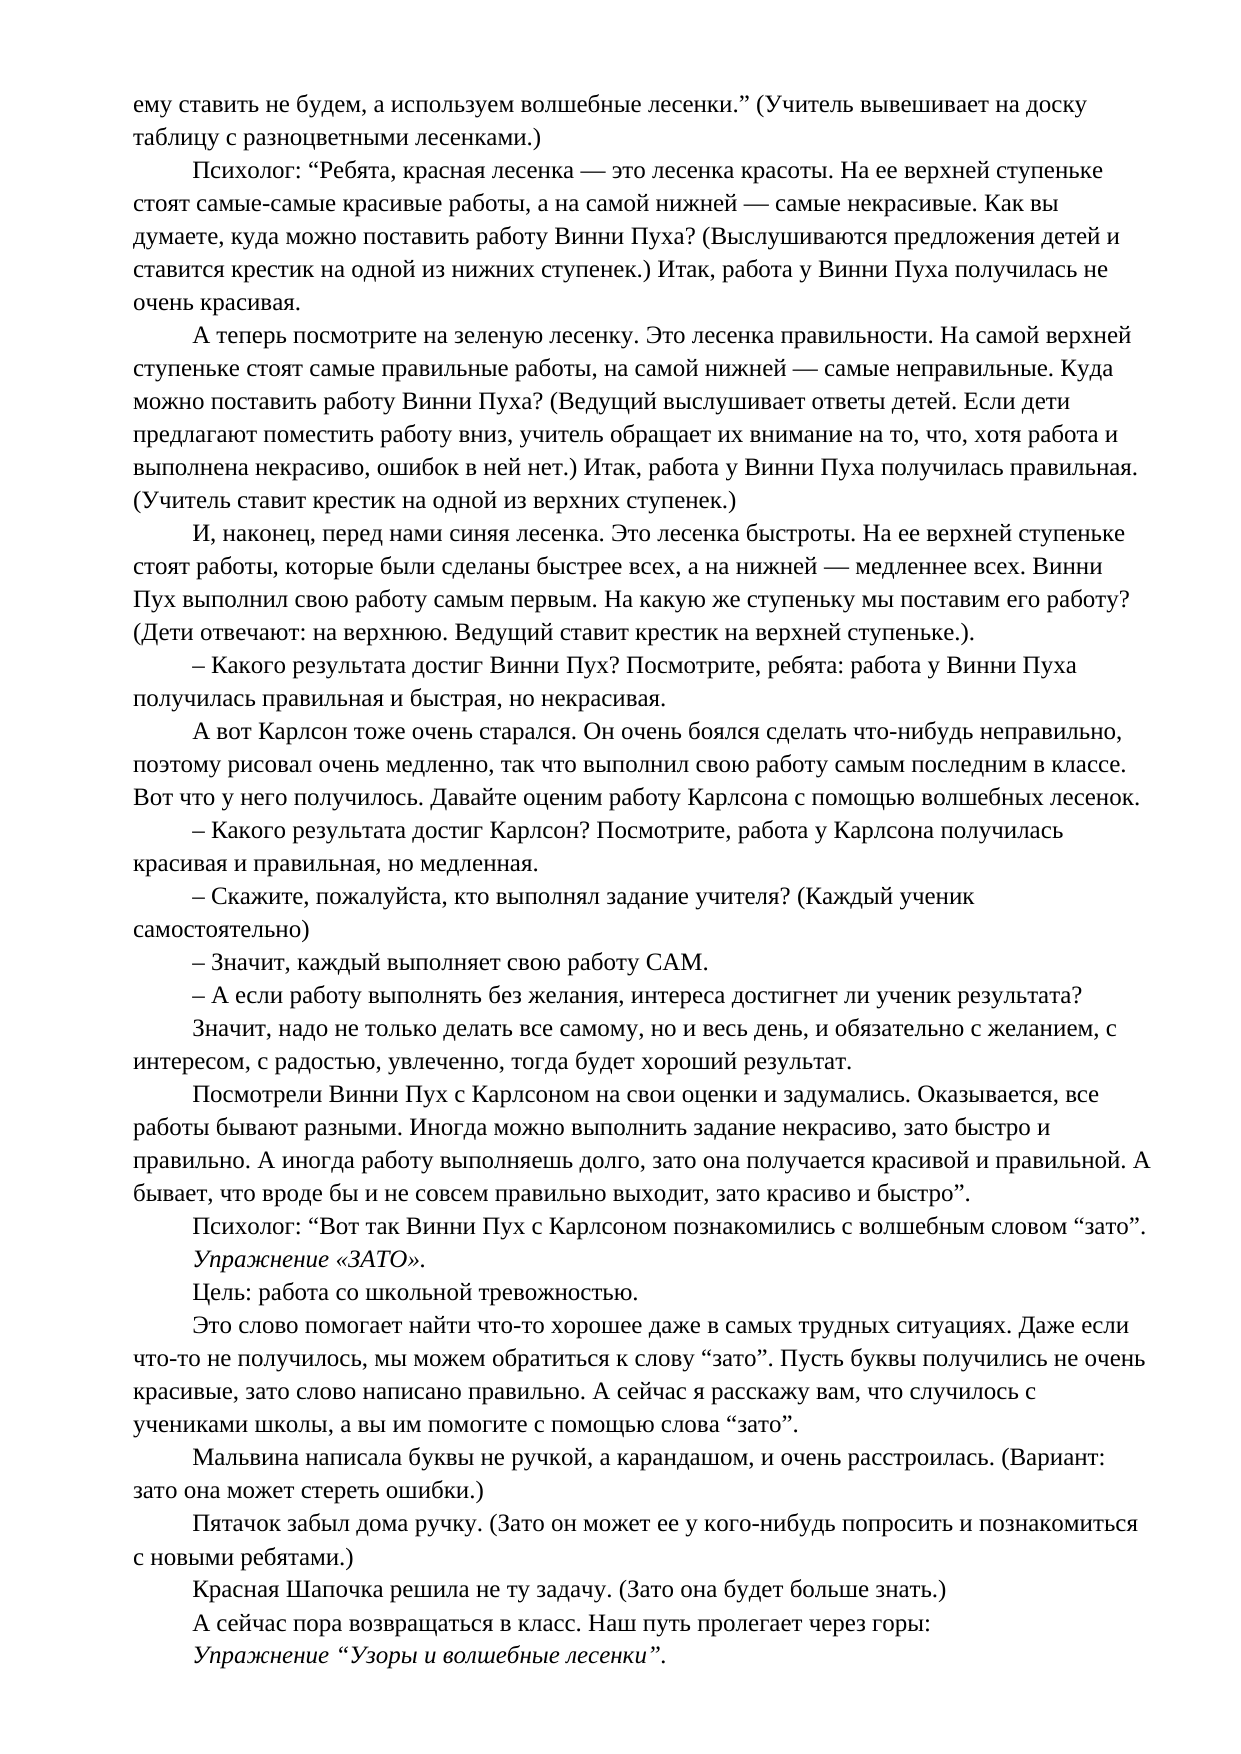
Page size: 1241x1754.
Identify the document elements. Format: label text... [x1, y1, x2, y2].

list – Значит, каждый выполняет свою работу САМ. [133, 947, 1152, 976]
list – А если работу выполнять без желания, интереса достигнет ли ученик результата? [133, 980, 1152, 1009]
list И, наконец, перед нами синяя лесенка. Это лесенка быстроты. На ее верхней ступеньке стоят работы, которые были сделаны быстрее всех, а на нижней — медленнее всех. Винни Пух выполнил свою работу самым первым. На какую же ступеньку мы поставим его работу? (Дети отвечают: на верхнюю. Ведущий ставит крестик на верхней ступеньке.). [133, 518, 1152, 646]
list Посмотрели Винни Пух с Карлсоном на свои оценки и задумались. Оказывается, все работы бывают разными. Иногда можно выполнить задание некрасиво, зато быстро и правильно. А иногда работу выполняешь долго, зато она получается красивой и правильной. А бывает, что вроде бы и не совсем правильно выходит, зато красиво и быстро”. [133, 1079, 1152, 1207]
list Пятачок забыл дома ручку. (Зато он может ее у кого-нибудь попросить и познакомиться с новыми ребятами.) [133, 1508, 1152, 1570]
list – Скажите, пожалуйста, кто выполнял задание учителя? (Каждый ученик самостоятельно) [133, 881, 1152, 943]
list Упражнение «ЗАТО». [133, 1244, 1152, 1273]
list – Какого результата достиг Винни Пух? Посмотрите, ребята: работа у Винни Пуха получилась правильная и быстрая, но некрасивая. [133, 650, 1152, 712]
list А сейчас пора возвращаться в класс. Наш путь пролегает через горы: [192, 1608, 1152, 1636]
list Психолог: “Ребята, красная лесенка — это лесенка красоты. На ее верхней ступеньке стоят самые-самые красивые работы, а на самой нижней — самые некрасивые. Как вы думаете, куда можно поставить работу Винни Пуха? (Выслушиваются предложения детей и ставится крестик на одной из нижних ступенек.) Итак, работа у Винни Пуха получилась не очень красивая. [133, 155, 1152, 316]
list Значит, надо не только делать все самому, но и весь день, и обязательно с желанием, с интересом, с радостью, увлеченно, тогда будет хороший результат. [133, 1013, 1152, 1075]
list Красная Шапочка решила не ту задачу. (Зато она будет больше знать.) [133, 1574, 1152, 1603]
list Мальвина написала буквы не ручкой, а карандашом, и очень расстроилась. (Вариант: зато она может стереть ошибки.) [133, 1442, 1152, 1504]
list Это слово помогает найти что-то хорошее даже в самых трудных ситуациях. Даже если что-то не получилось, мы можем обратиться к слову “зато”. Пусть буквы получились не очень красивые, зато слово написано правильно. А сейчас я расскажу вам, что случилось с учениками школы, а вы им помогите с помощью слова “зато”. [133, 1310, 1152, 1438]
list Цель: работа со школьной тревожностью. [133, 1277, 1152, 1306]
list А вот Карлсон тоже очень старался. Он очень боялся сделать что-нибудь неправильно, поэтому рисовал очень медленно, так что выполнил свою работу самым последним в классе. Вот что у него получилось. Давайте оценим работу Карлсона с помощью волшебных лесенок. [133, 716, 1152, 811]
list А теперь посмотрите на зеленую лесенку. Это лесенка правильности. На самой верхней ступеньке стоят самые правильные работы, на самой нижней — самые неправильные. Куда можно поставить работу Винни Пуха? (Ведущий выслушивает ответы детей. Если дети предлагают поместить работу вниз, учитель обращает их внимание на то, что, хотя работа и выполнена некрасиво, ошибок в ней нет.) Итак, работа у Винни Пуха получилась правильная. (Учитель ставит крестик на одной из верхних ступенек.) [133, 320, 1152, 514]
list Психолог: “Вот так Винни Пух с Карлсоном познакомились с волшебным словом “зато”. [133, 1211, 1152, 1240]
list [133, 89, 1152, 150]
list Упражнение “Узоры и волшебные лесенки”. [192, 1641, 1152, 1669]
list – Какого результата достиг Карлсон? Посмотрите, работа у Карлсона получилась красивая и правильная, но медленная. [133, 815, 1152, 877]
